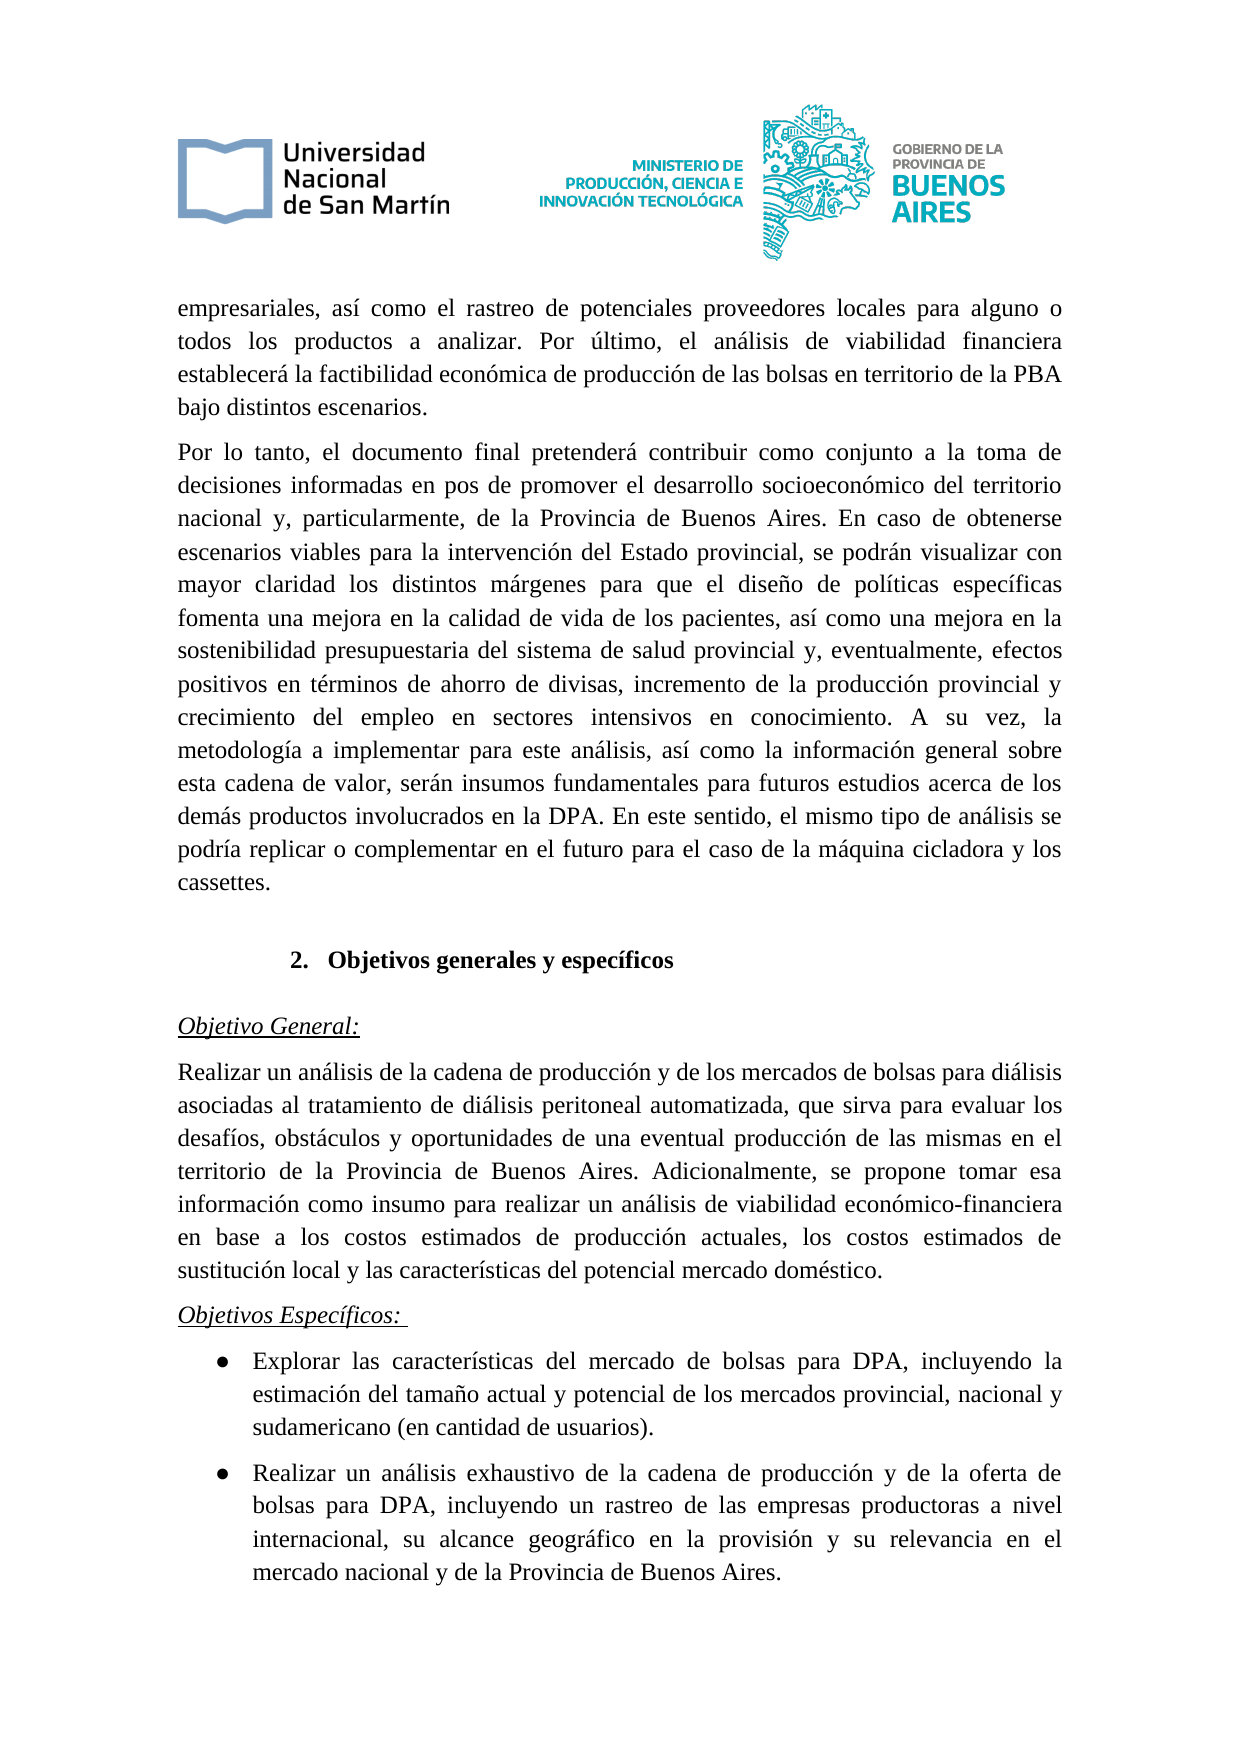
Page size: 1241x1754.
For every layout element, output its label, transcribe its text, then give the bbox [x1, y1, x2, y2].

list Objetivos generales y específicos [290, 945, 1063, 974]
text Por lo tanto, el documento final pretenderá contribuir como conjunto a la toma de decisiones informadas en pos de promover el desarrollo socioeconómico del territorio nacional y, particularmente, de la Provincia de Buenos Aires. En caso de obtenerse escenarios viables para la intervención del Estado provincial, se podrán visualizar con mayor claridad los distintos márgenes para que el diseño de políticas específicas fomenta una mejora en la calidad de vida de los pacientes, así como una mejora en la sostenibilidad presupuestaria del sistema de salud provincial y, eventualmente, efectos positivos en términos de ahorro de divisas, incremento de la producción provincial y crecimiento del empleo en sectores intensivos en conocimiento. A su vez, la metodología a implementar para este análisis, así como la información general sobre esta cadena de valor, serán insumos fundamentales para futuros estudios acerca de los demás productos involucrados en la DPA. En este sentido, el mismo tipo de análisis se podría replicar o complementar en el futuro para el caso de la máquina cicladora y los cassettes. [177, 437, 1063, 896]
list Realizar un análisis exhaustivo de la cadena de producción y de la oferta de bolsas para DPA, incluyendo un rastreo de las empresas productoras a nivel internacional, su alcance geográfico en la provisión y su relevancia en el mercado nacional y de la Provincia de Buenos Aires. [215, 1458, 1063, 1585]
list Explorar las características del mercado de bolsas para DPA, incluyendo la estimación del tamaño actual y potencial de los mercados provincial, nacional y sudamericano (en cantidad de usuarios). [215, 1346, 1063, 1441]
text Realizar un análisis de la cadena de producción y de los mercados de bolsas para diálisis asociadas al tratamiento de diálisis peritoneal automatizada, que sirva para evaluar los desafíos, obstáculos y oportunidades de una eventual producción de las mismas en el territorio de la Provincia de Buenos Aires. Adicionalmente, se propone tomar esa información como insumo para realizar un análisis de viabilidad económico-financiera en base a los costos estimados de producción actuales, los costos estimados de sustitución local y las características del potencial mercado doméstico. [177, 1057, 1063, 1284]
text Objetivos Específicos: [177, 1301, 1063, 1329]
picture [522, 75, 1081, 289]
picture [177, 139, 450, 225]
text Objetivo General: [177, 1011, 1063, 1040]
